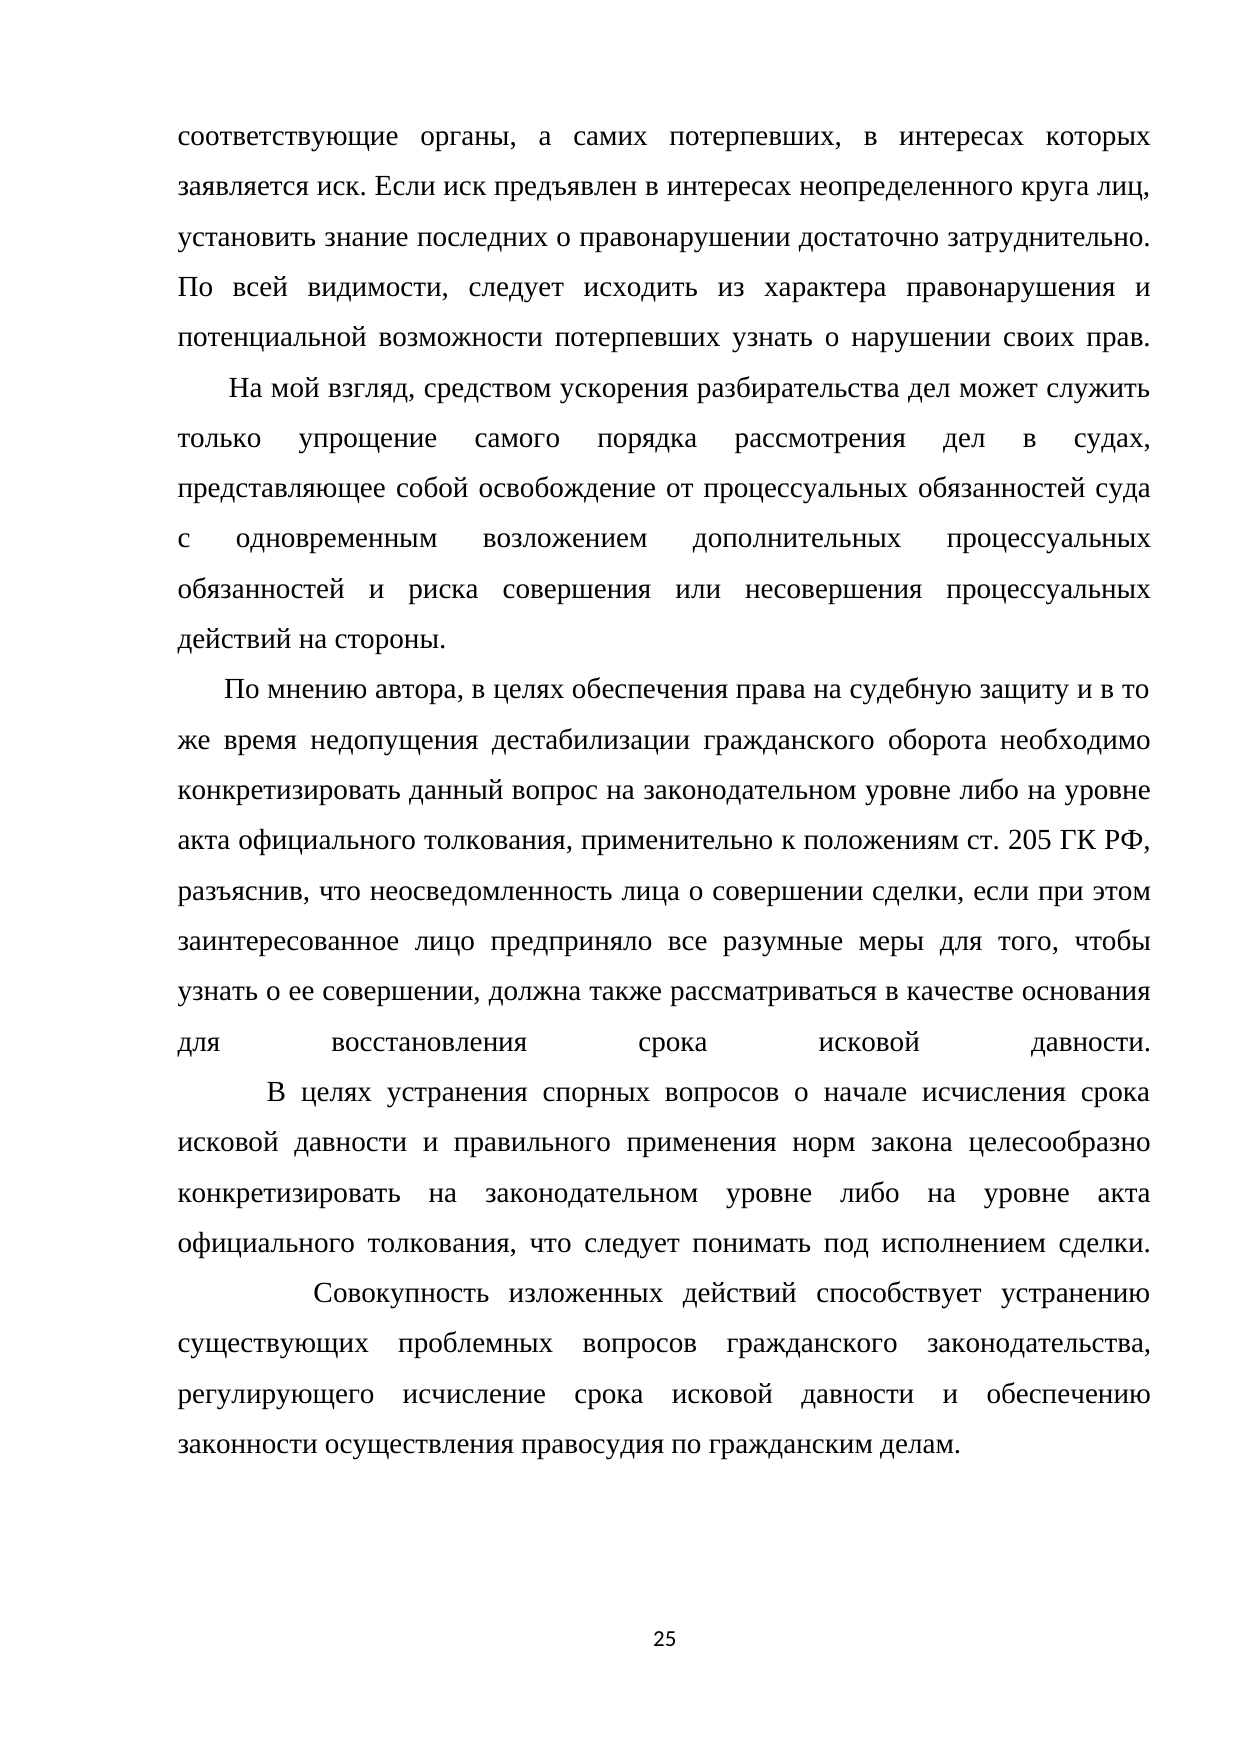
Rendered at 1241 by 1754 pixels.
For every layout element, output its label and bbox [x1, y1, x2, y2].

text [177, 118, 1152, 1460]
